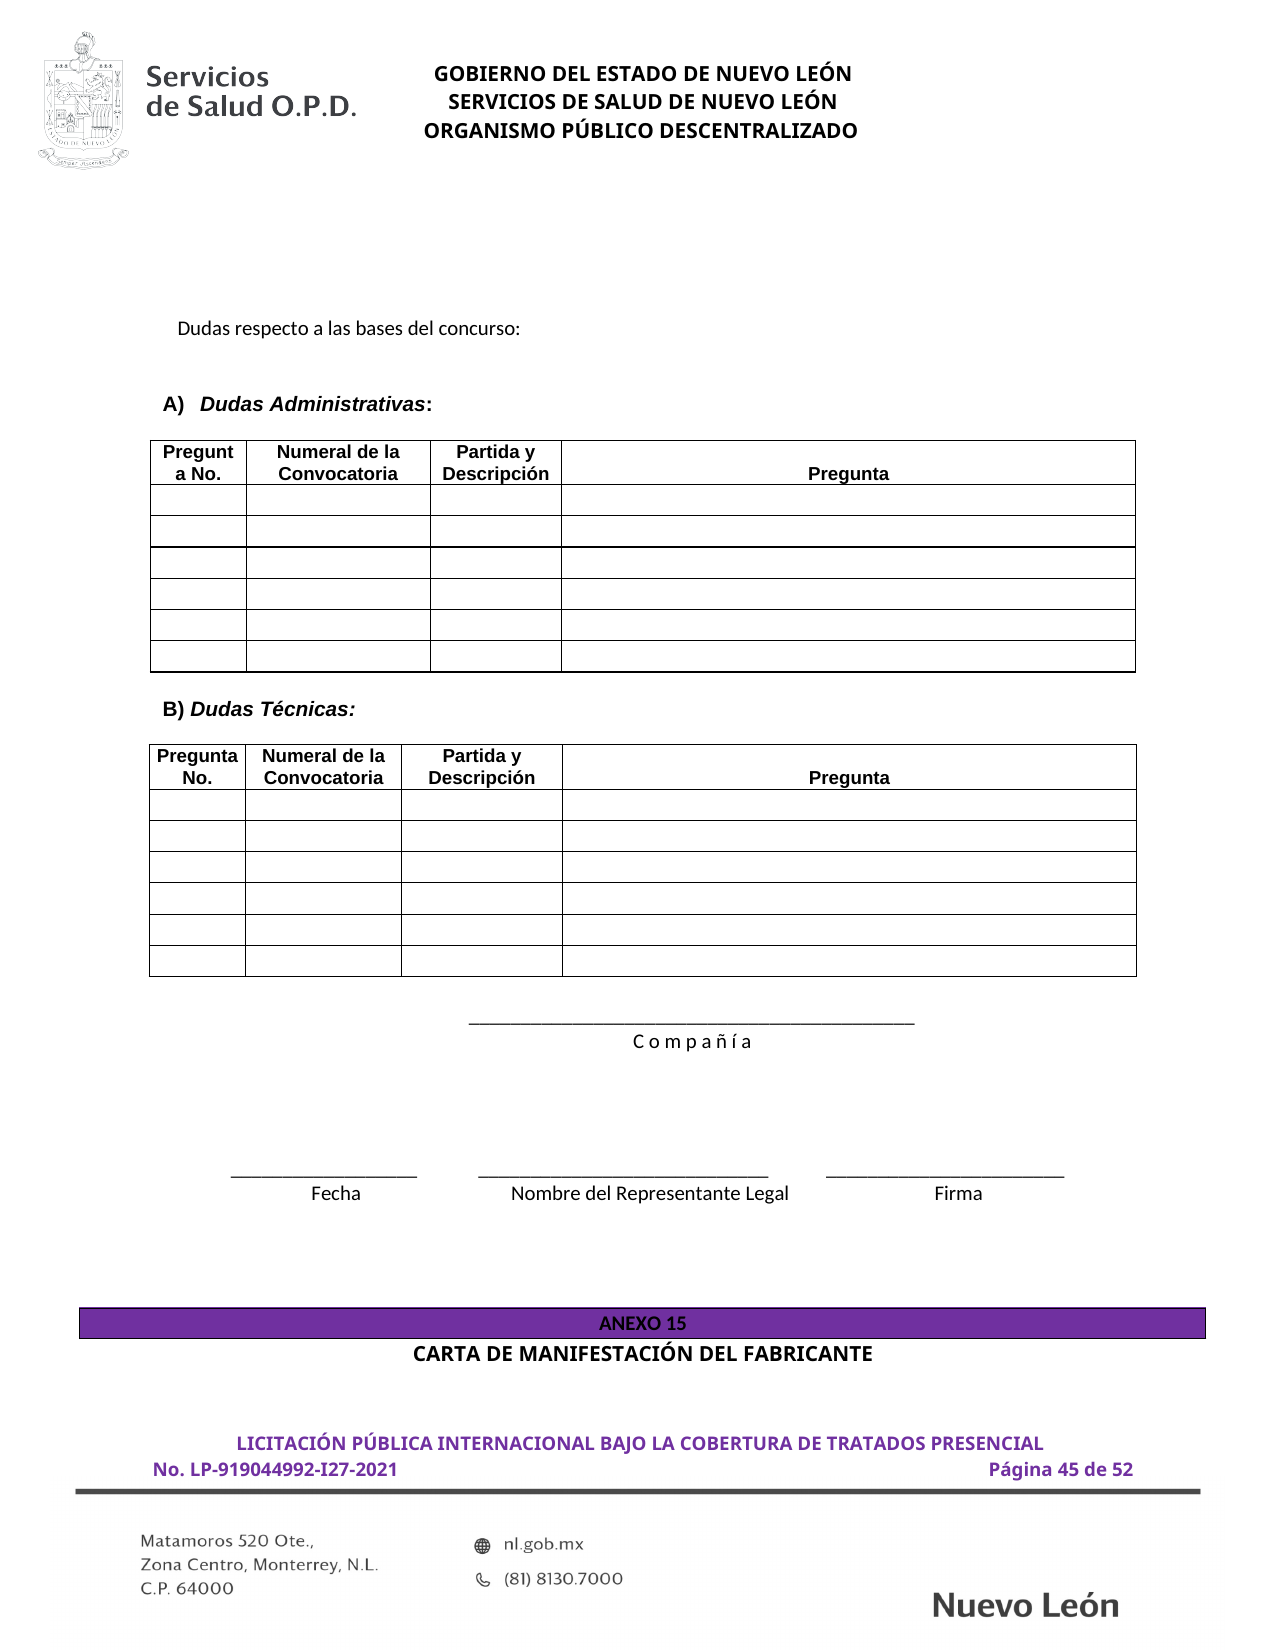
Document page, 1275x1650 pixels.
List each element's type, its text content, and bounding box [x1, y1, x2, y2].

table_cell [151, 516, 246, 546]
table_cell [562, 610, 1135, 640]
table_header Numeral de la Convocatoria [247, 441, 430, 484]
table_cell [150, 915, 245, 945]
table_cell [150, 821, 245, 851]
text Fecha Nombre del Representante Legal Firma [89, 1180, 1207, 1206]
table_cell [431, 610, 561, 640]
table_cell [246, 790, 401, 820]
table_header Numeral de la Convocatoria [246, 745, 401, 788]
table_cell [151, 579, 246, 609]
table_header Pregunta [562, 441, 1135, 484]
table_cell [247, 579, 430, 609]
picture [29, 0, 370, 252]
table_cell [563, 883, 1136, 913]
table_cell [150, 883, 245, 913]
table_cell [246, 821, 401, 851]
table_cell [563, 946, 1136, 976]
table_cell [562, 579, 1135, 609]
table_cell [431, 579, 561, 609]
text __________________ ____________________________ _______________________ [89, 1155, 1207, 1180]
table_cell [562, 548, 1135, 578]
table_cell [562, 516, 1135, 546]
text ___________________________________________ [177, 1002, 1207, 1028]
table_cell [150, 946, 245, 976]
table_cell [562, 485, 1135, 515]
table_cell [246, 946, 401, 976]
table_cell [402, 946, 562, 976]
table_cell [247, 516, 430, 546]
table_header Pregunta No. [151, 441, 246, 484]
table_cell [151, 610, 246, 640]
table_cell [563, 821, 1136, 851]
table_header Partida y Descripción [402, 745, 562, 788]
table_cell [563, 790, 1136, 820]
table_cell [247, 548, 430, 578]
table_cell [431, 485, 561, 515]
table_cell [246, 852, 401, 882]
table_cell [150, 852, 245, 882]
text Dudas respecto a las bases del concurso: [177, 316, 1207, 341]
picture [49, 1476, 1225, 1650]
table_cell [247, 641, 430, 671]
text C o m p a ñ í a [177, 1028, 1207, 1053]
table_cell [431, 516, 561, 546]
table_cell [402, 883, 562, 913]
list Dudas Administrativas: [162, 392, 1197, 416]
table_cell [151, 641, 246, 671]
table_cell [246, 883, 401, 913]
table_cell [151, 548, 246, 578]
table_header Partida y Descripción [431, 441, 561, 484]
table_cell [431, 641, 561, 671]
table_cell [402, 852, 562, 882]
table_header Pregunta No. [150, 745, 245, 788]
table_cell [562, 641, 1135, 671]
table_cell [431, 548, 561, 578]
text CARTA DE MANIFESTACIÓN DEL FABRICANTE [89, 1339, 1197, 1367]
table_cell [246, 915, 401, 945]
table_cell [563, 915, 1136, 945]
text B) Dudas Técnicas: [89, 696, 1197, 720]
table_header Pregunta [563, 745, 1136, 788]
table_cell [563, 852, 1136, 882]
table_cell [151, 485, 246, 515]
table_cell [402, 821, 562, 851]
text ANEXO 15 [80, 1309, 1205, 1338]
table_cell [150, 790, 245, 820]
table_cell [247, 610, 430, 640]
table_cell [402, 915, 562, 945]
table_cell [247, 485, 430, 515]
table_cell [402, 790, 562, 820]
